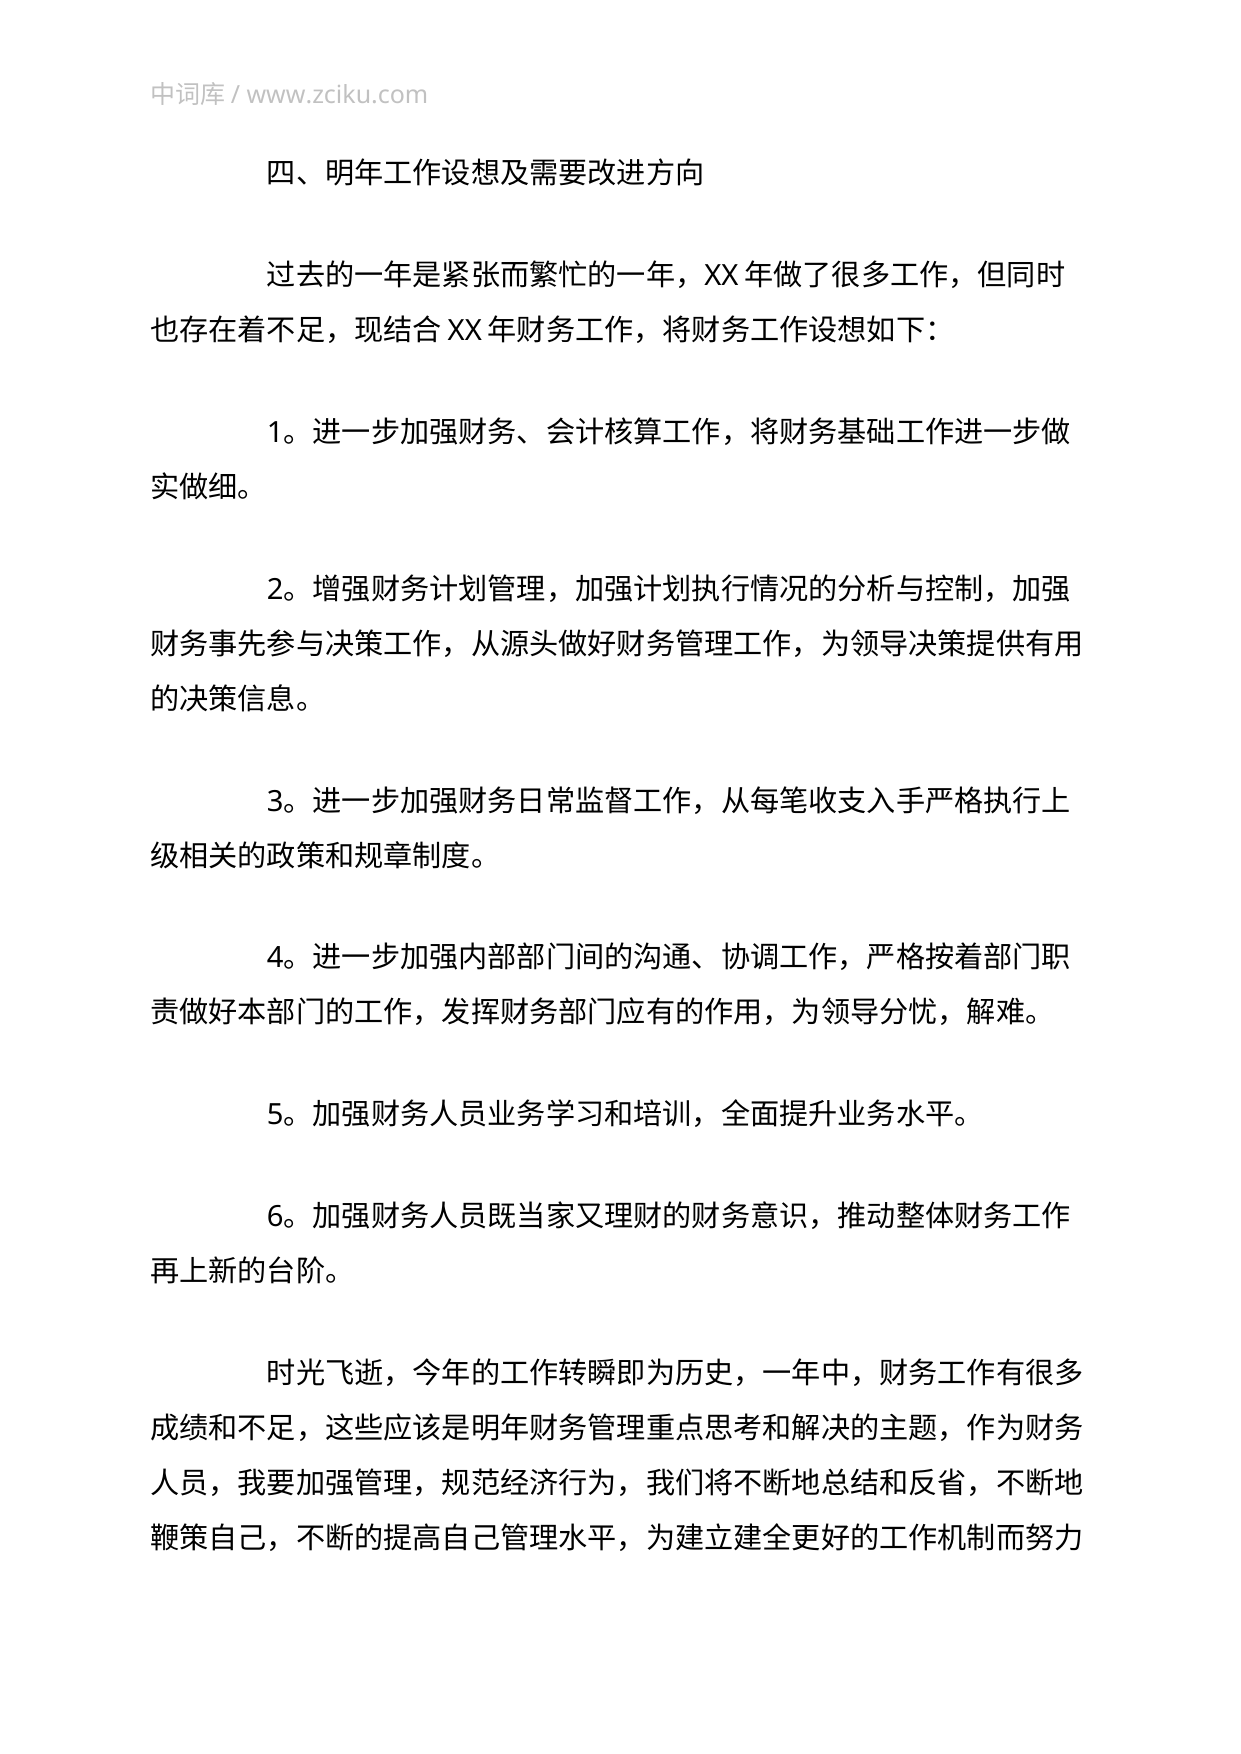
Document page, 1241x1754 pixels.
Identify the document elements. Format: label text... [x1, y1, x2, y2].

text 5。加强财务人员业务学习和培训，全面提升业务水平。 [150, 1091, 1090, 1133]
text 过去的一年是紧张而繁忙的一年，XX年做了很多工作，但同时也存在着不足，现结合XX年财务工作，将财务工作设想如下： [150, 252, 1090, 349]
text 四、明年工作设想及需要改进方向 [150, 150, 1090, 192]
text 1。进一步加强财务、会计核算工作，将财务基础工作进一步做实做细。 [150, 409, 1090, 506]
text 4。进一步加强内部部门间的沟通、协调工作，严格按着部门职责做好本部门的工作，发挥财务部门应有的作用，为领导分忧，解难。 [150, 934, 1090, 1031]
text 2。增强财务计划管理，加强计划执行情况的分析与控制，加强财务事先参与决策工作，从源头做好财务管理工作，为领导决策提供有用的决策信息。 [150, 566, 1090, 718]
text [150, 1349, 1090, 1556]
text 3。进一步加强财务日常监督工作，从每笔收支入手严格执行上级相关的政策和规章制度。 [150, 777, 1090, 874]
text 6。加强财务人员既当家又理财的财务意识，推动整体财务工作再上新的台阶。 [150, 1193, 1090, 1290]
